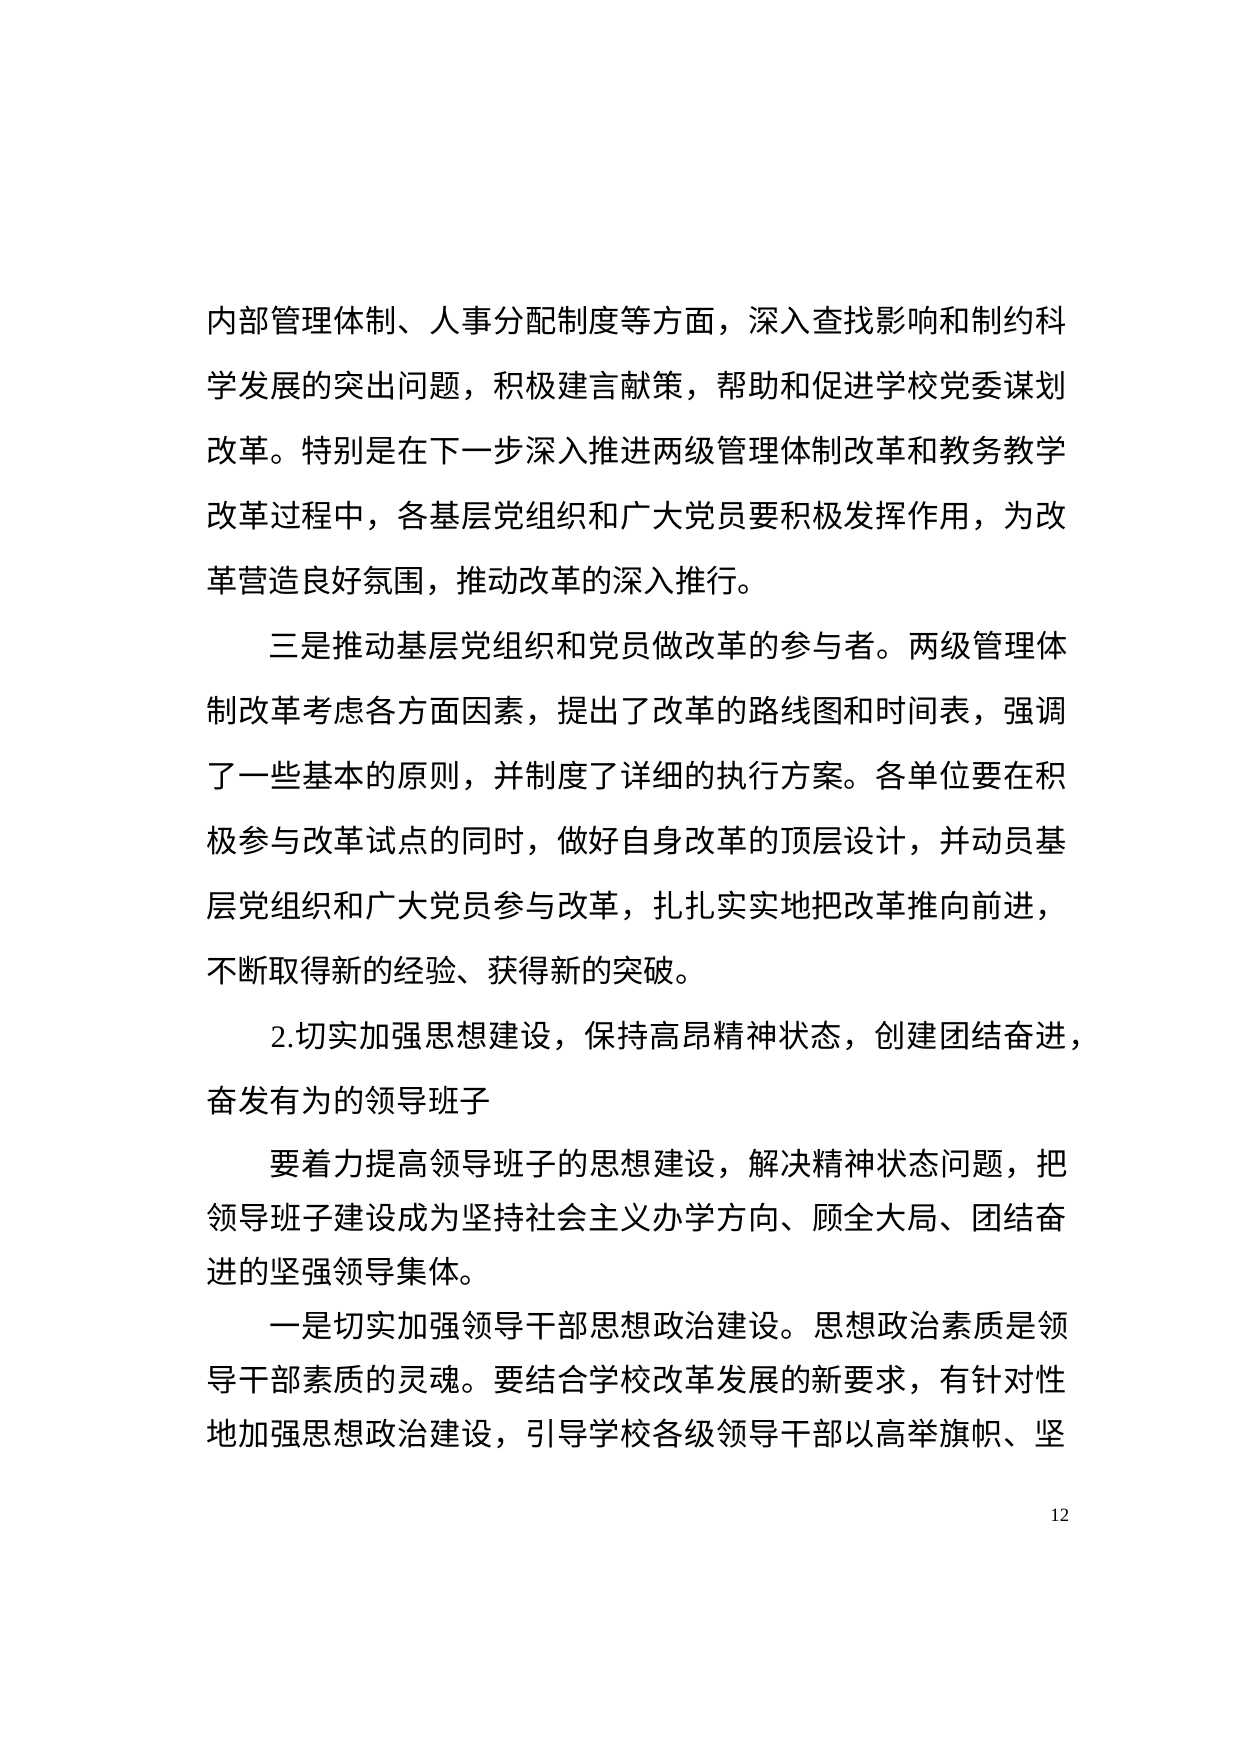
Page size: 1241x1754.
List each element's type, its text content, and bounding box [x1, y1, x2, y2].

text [206, 287, 1069, 612]
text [206, 1294, 1069, 1457]
text 三是推动基层党组织和党员做改革的参与者。两级管理体制改革考虑各方面因素，提出了改革的路线图和时间表，强调了一些基本的原则，并制度了详细的执行方案。各单位要在积极参与改革试点的同时，做好自身改革的顶层设计，并动员基层党组织和广大党员参与改革，扎扎实实地把改革推向前进，不断取得新的经验、获得新的突破。 [206, 612, 1069, 1002]
text 2.切实加强思想建设，保持高昂精神状态，创建团结奋进，奋发有为的领导班子 [206, 1002, 1069, 1132]
text 要着力提高领导班子的思想建设，解决精神状态问题，把领导班子建设成为坚持社会主义办学方向、顾全大局、团结奋进的坚强领导集体。 [206, 1132, 1069, 1294]
